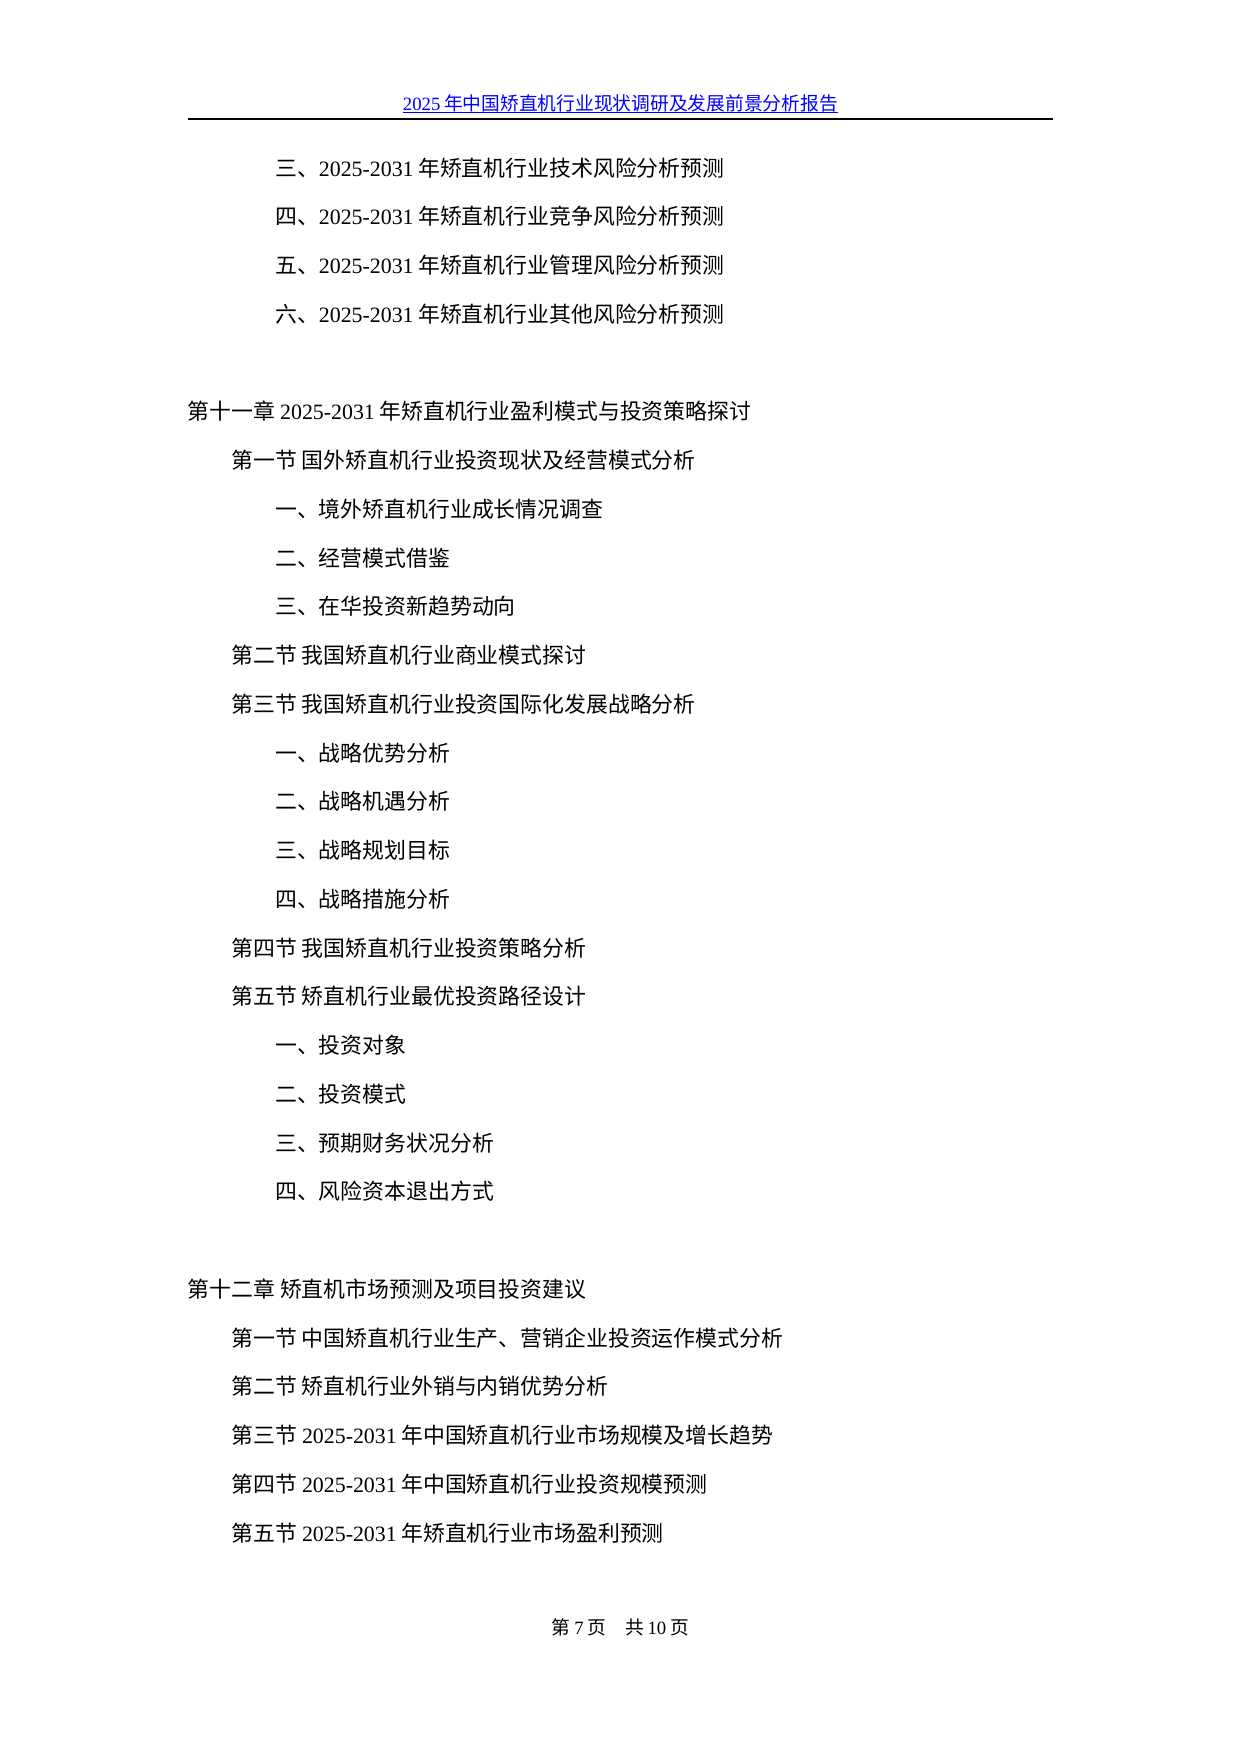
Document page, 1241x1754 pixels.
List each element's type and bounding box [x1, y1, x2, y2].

text [187, 150, 1053, 1548]
